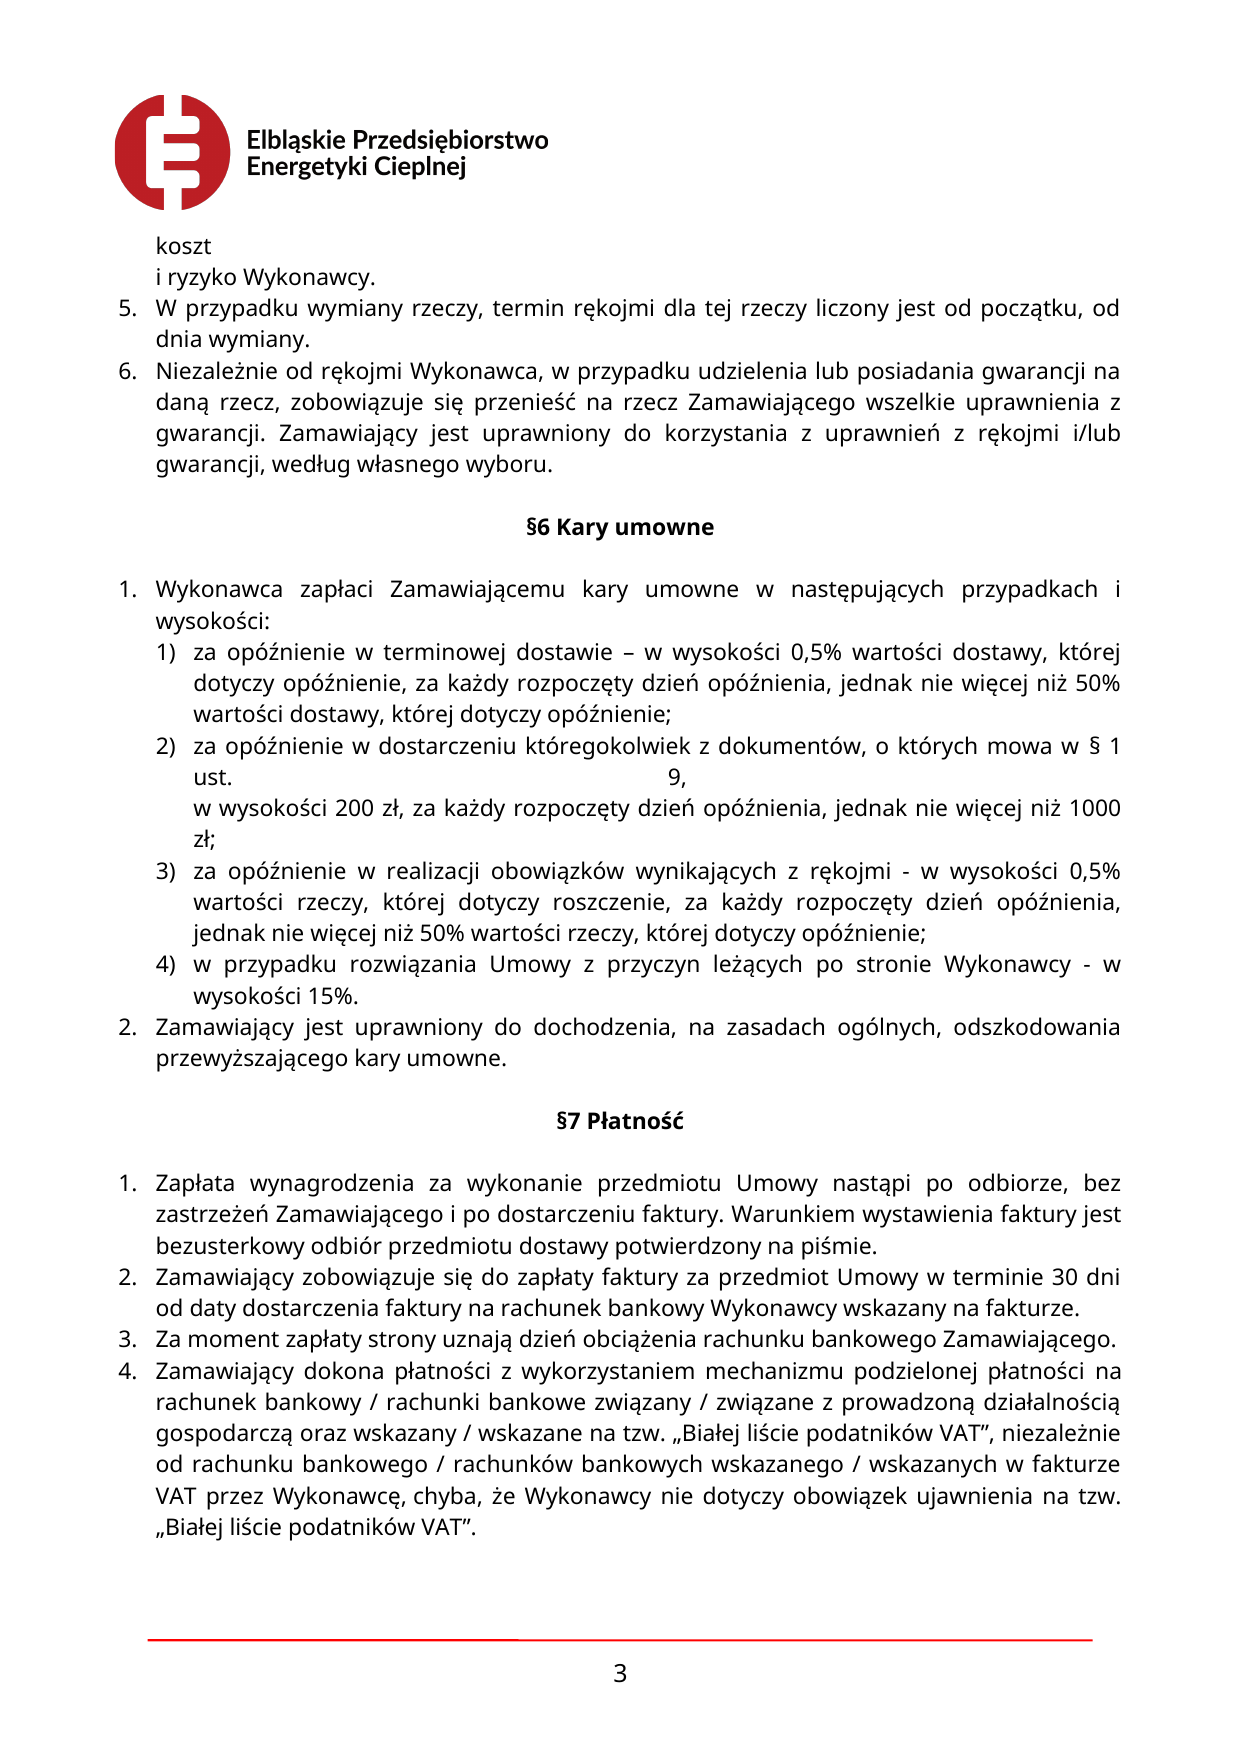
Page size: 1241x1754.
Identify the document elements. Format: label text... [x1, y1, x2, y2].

list 4. Zamawiający dokona płatności z wykorzystaniem mechanizmu podzielonej płatności na rachunek bankowy / rachunki bankowe związany / związane z prowadzoną działalnością gospodarczą oraz wskazany / wskazane na tzw. „Białej liście podatników VAT”, niezależnie od rachunku bankowego / rachunków bankowych wskazanego / wskazanych w fakturze VAT przez Wykonawcę, chyba, że Wykonawcy nie dotyczy obowiązek ujawnienia na tzw. „Białej liście podatników VAT”. [118, 1354, 1122, 1542]
list Zamawiający jest uprawniony do dochodzenia, na zasadach ogólnych, odszkodowania przewyższającego kary umowne. [118, 1011, 1122, 1073]
list Niezależnie od rękojmi Wykonawca, w przypadku udzielenia lub posiadania gwarancji na daną rzecz, zobowiązuje się przenieść na rzecz Zamawiającego wszelkie uprawnienia z gwarancji. Zamawiający jest uprawniony do korzystania z uprawnień z rękojmi i/lub gwarancji, według własnego wyboru. [118, 354, 1122, 479]
text 3. Za moment zapłaty strony uznają dzień obciążenia rachunku bankowego Zamawiającego. [118, 1323, 1122, 1354]
text §6 Kary umowne [118, 511, 1122, 542]
list Zapłata wynagrodzenia za wykonanie przedmiotu Umowy nastąpi po odbiorze, bez zastrzeżeń Zamawiającego i po dostarczeniu faktury. Warunkiem wystawienia faktury jest bezusterkowy odbiór przedmiotu dostawy potwierdzony na piśmie. [118, 1167, 1122, 1261]
list za opóźnienie w realizacji obowiązków wynikających z rękojmi - w wysokości 0,5% wartości rzeczy, której dotyczy roszczenie, za każdy rozpoczęty dzień opóźnienia, jednak nie więcej niż 50% wartości rzeczy, której dotyczy opóźnienie; [156, 854, 1122, 948]
list W przypadku wymiany rzeczy, termin rękojmi dla tej rzeczy liczony jest od początku, od dnia wymiany. [118, 292, 1122, 354]
list za opóźnienie w dostarczeniu któregokolwiek z dokumentów, o których mowa w § 1 ust. 9, w wysokości 200 zł, za każdy rozpoczęty dzień opóźnienia, jednak nie więcej niż 1000 zł; [156, 729, 1122, 854]
text §7 Płatność [118, 1104, 1122, 1136]
list Zamawiający zobowiązuje się do zapłaty faktury za przedmiot Umowy w terminie 30 dni od daty dostarczenia faktury na rachunek bankowy Wykonawcy wskazany na fakturze. [118, 1261, 1122, 1323]
picture [114, 95, 549, 210]
text 1. Wykonawca zapłaci Zamawiającemu kary umowne w następujących przypadkach i wysokości: [118, 573, 1122, 636]
list w przypadku rozwiązania Umowy z przyczyn leżących po stronie Wykonawcy - w wysokości 15%. [156, 948, 1122, 1011]
list za opóźnienie w terminowej dostawie – w wysokości 0,5% wartości dostawy, której dotyczy opóźnienie, za każdy rozpoczęty dzień opóźnienia, jednak nie więcej niż 50% wartości dostawy, której dotyczy opóźnienie; [156, 636, 1122, 729]
